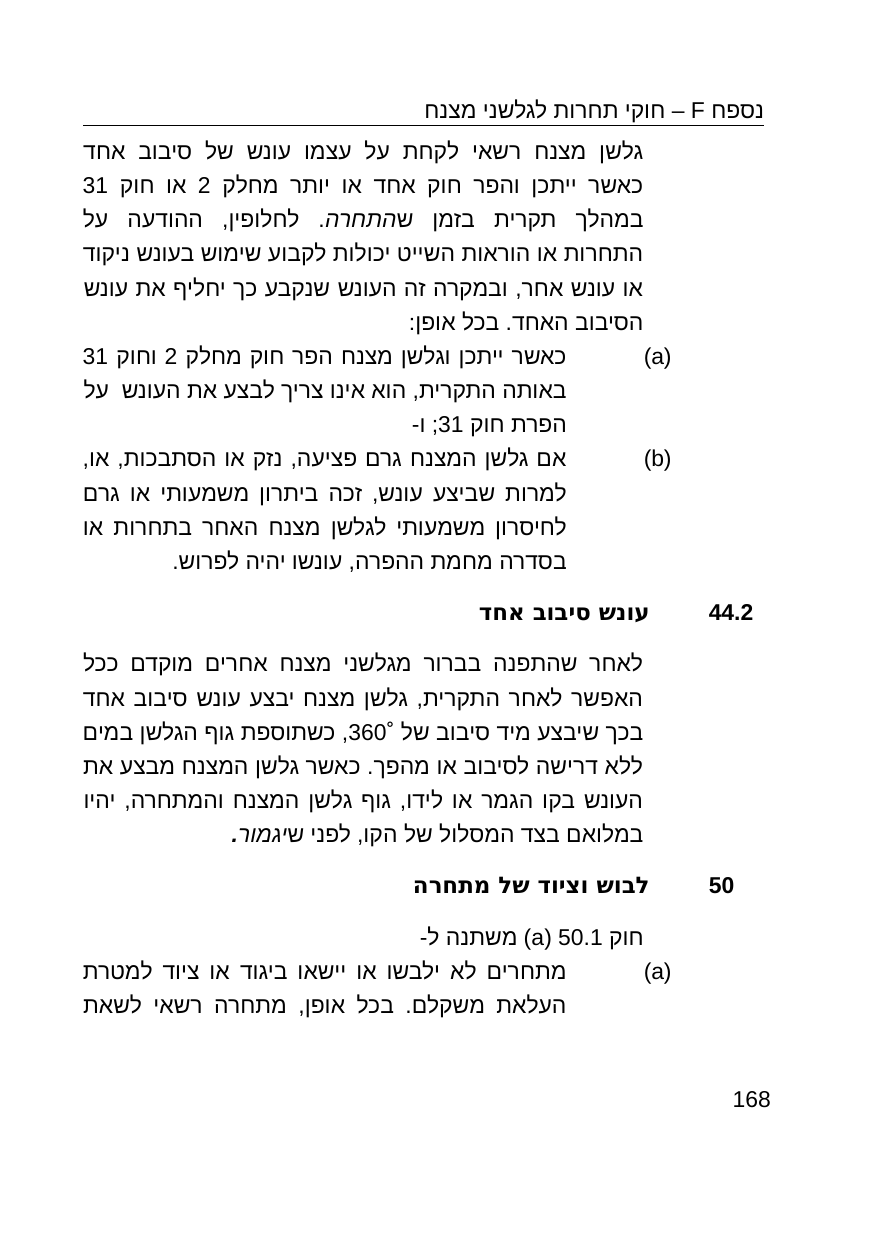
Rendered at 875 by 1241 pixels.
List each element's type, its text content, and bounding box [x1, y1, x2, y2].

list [83, 958, 644, 1018]
list חוק 50.1 (a) משתנה ל- [83, 923, 709, 950]
list גלשן מצנח רשאי לקחת על עצמו עונש של סיבוב אחד כאשר ייתכן והפר חוק אחד או יותר מחלק 2 או חוק 31 במהלך תקרית בזמן שהתחרה. לחלופין, ההודעה על התחרות או הוראות השייט יכולות לקבוע שימוש בעונש ניקוד או עונש אחר, ובמקרה זה העונש שנקבע כך יחליף את עונש הסיבוב האחד. בכל אופן: [83, 138, 709, 335]
list אם גלשן המצנח גרם פציעה, נזק או הסתבכות, או, למרות שביצע עונש, זכה ביתרון משמעותי או גרם לחיסרון משמעותי לגלשן מצנח האחר בתחרות או בסדרה מחמת ההפרה, עונשו יהיה לפרוש. [83, 445, 644, 574]
list לבוש וציוד של מתחרה [83, 872, 709, 899]
list כאשר ייתכן וגלשן מצנח הפר חוק מחלק 2 וחוק 31 באותה התקרית, הוא אינו צריך לבצע את העונש על הפרת חוק 31; ו- [83, 343, 644, 438]
list עונש סיבוב אחד [83, 599, 709, 626]
list לאחר שהתפנה בברור מגלשני מצנח אחרים מוקדם ככל האפשר לאחר התקרית, גלשן מצנח יבצע עונש סיבוב אחד בכך שיבצע מיד סיבוב של ˚360, כשתוספת גוף הגלשן במים ללא דרישה לסיבוב או מהפך. כאשר גלשן המצנח מבצע את העונש בקו הגמר או לידו, גוף גלשן המצנח והמתחרה, יהיו במלואם בצד המסלול של הקו, לפני שיגמור. [83, 650, 709, 847]
